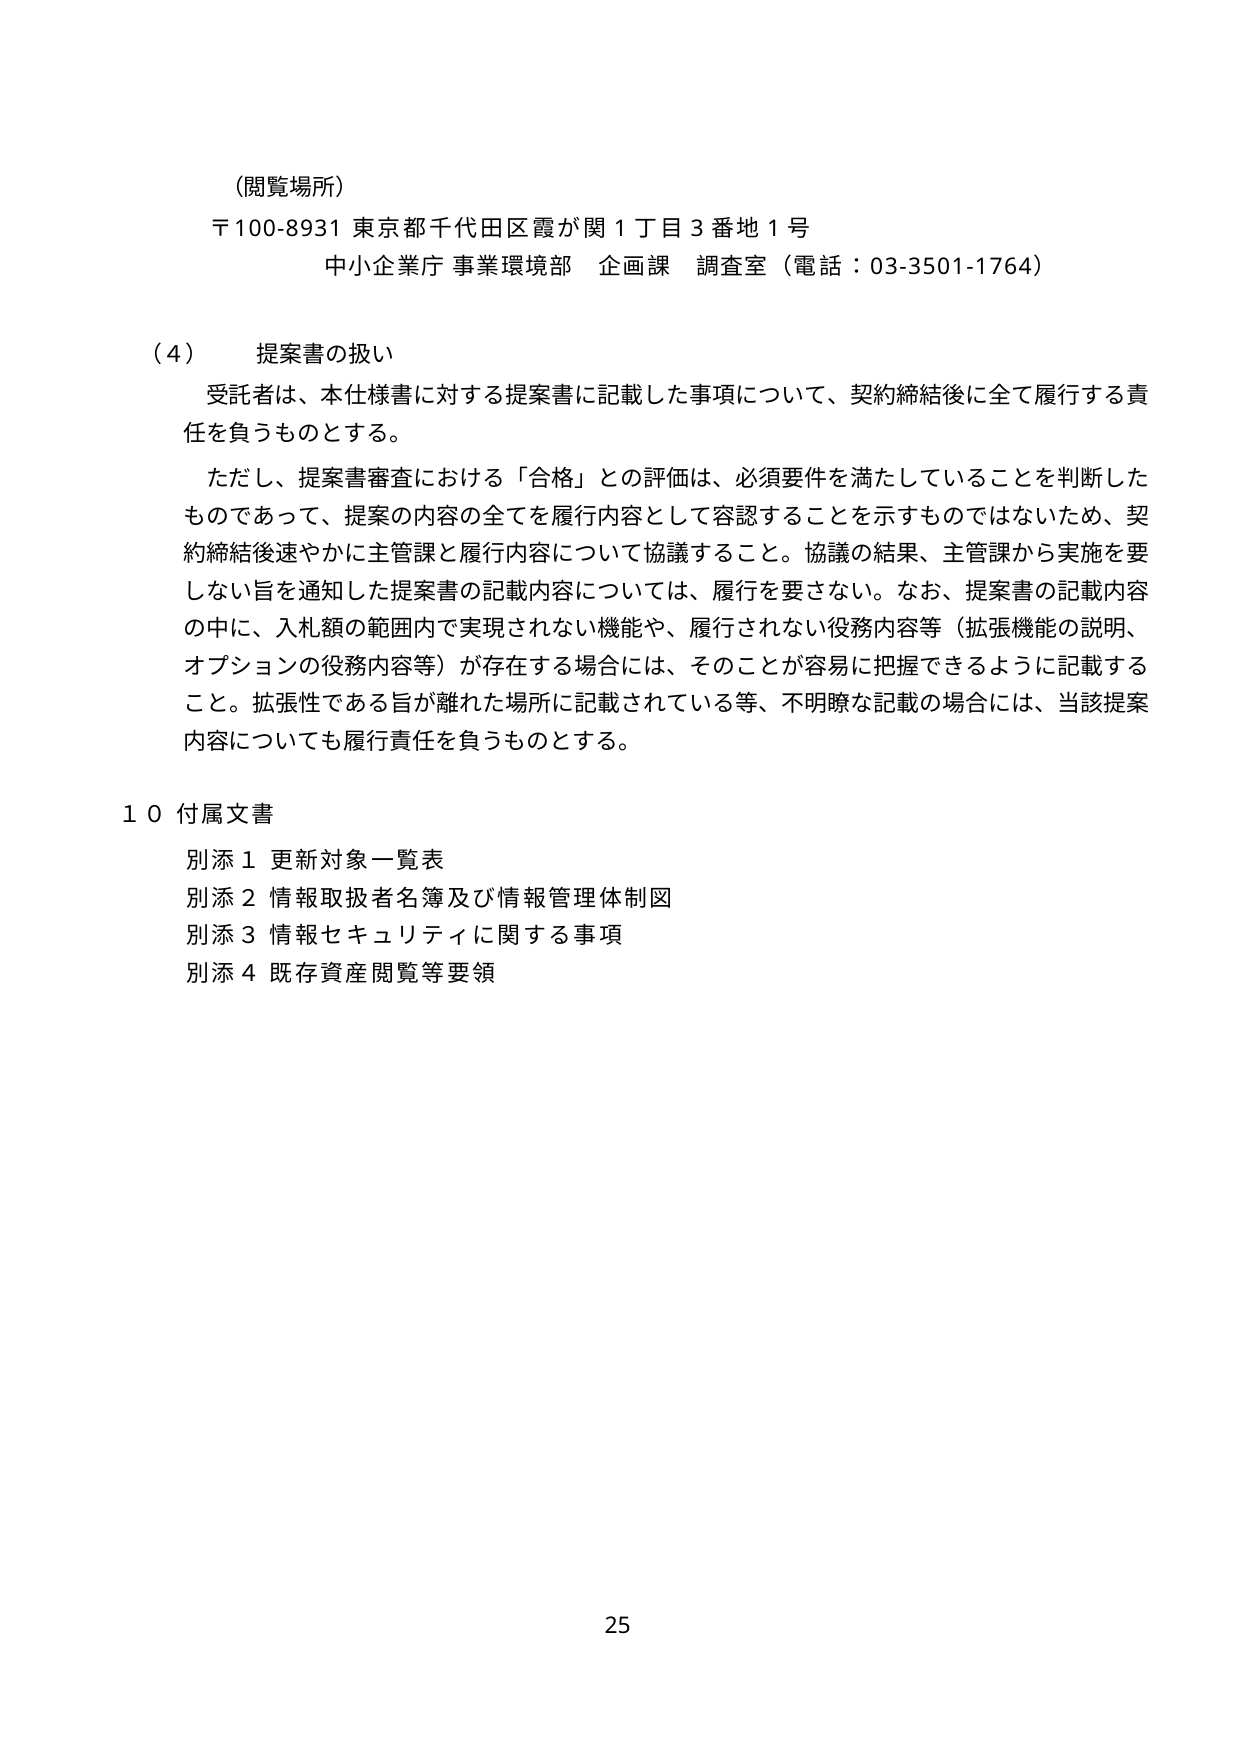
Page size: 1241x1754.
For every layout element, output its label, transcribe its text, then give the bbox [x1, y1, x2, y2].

list 提案書の扱い [139, 336, 1151, 369]
text （閲覧場所） [221, 169, 1151, 202]
text 別添３ 情報セキュリティに関する事項 [186, 917, 1080, 950]
list 付属文書 [118, 796, 1151, 829]
list ただし、提案書審査における「合格」との評価は、必須要件を満たしていることを判断したものであって、提案の内容の全てを履行内容として容認することを示すものではないため、契約締結後速やかに主管課と履行内容について協議すること。協議の結果、主管課から実施を要しない旨を通知した提案書の記載内容については、履行を要さない。なお、提案書の記載内容の中に、入札額の範囲内で実現されない機能や、履行されない役務内容等（拡張機能の説明、オプションの役務内容等）が存在する場合には、そのことが容易に把握できるように記載すること。拡張性である旨が離れた場所に記載されている等、不明瞭な記載の場合には、当該提案内容についても履行責任を負うものとする。 [183, 460, 1151, 756]
text 〒100-8931 東京都千代田区霞が関1丁目3番地1号 [106, 210, 933, 243]
text 別添２ 情報取扱者名簿及び情報管理体制図 [186, 879, 1080, 913]
text 別添１ 更新対象一覧表 [186, 842, 1080, 875]
text 別添４ 既存資産閲覧等要領 [186, 954, 1080, 988]
text 中小企業庁 事業環境部 企画課 調査室（電話：03-3501-1764） [318, 247, 1139, 281]
list 受託者は、本仕様書に対する提案書に記載した事項について、契約締結後に全て履行する責任を負うものとする。 [183, 377, 1151, 448]
